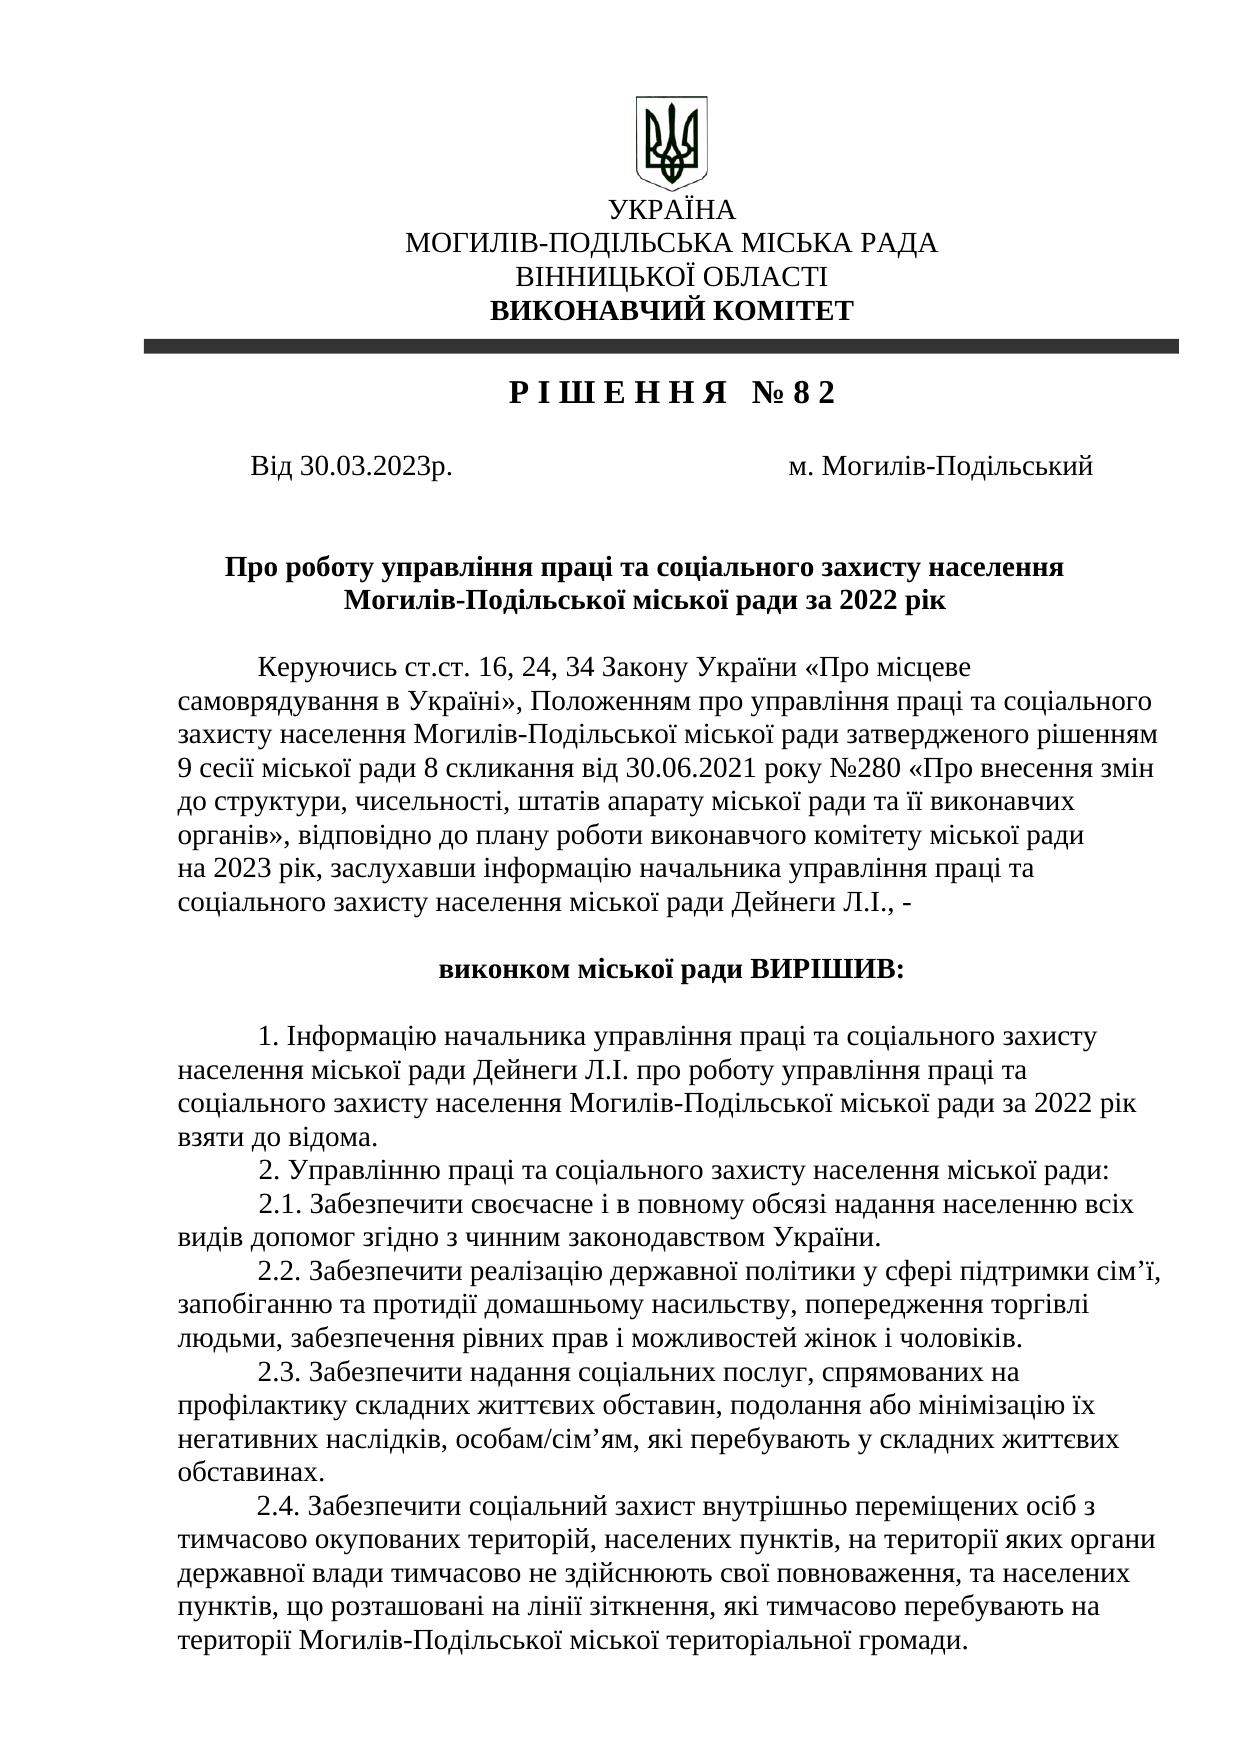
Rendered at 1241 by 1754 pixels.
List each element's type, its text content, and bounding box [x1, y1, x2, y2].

text Могилів-Подільської міської ради за 2022 рік [123, 582, 1167, 616]
text РІШЕННЯ №82 [177, 354, 1167, 411]
text 1. Інформацію начальника управління праці та соціального захисту населення міської ради Дейнеги Л.І. про роботу управління праці та соціального захисту населення Могилів-Подільської міської ради за 2022 рік взяти до відома. [177, 1018, 1167, 1152]
text ВИКОНАВЧИЙ КОМІТЕТ [177, 293, 1167, 326]
text УКРАЇНА МОГИЛІВ-ПОДІЛЬСЬКА МІСЬКА РАДА ВІННИЦЬКОЇ ОБЛАСТІ [177, 192, 1167, 293]
text на 2023 рік, заслухавши інформацію начальника управління праці та соціального захисту населення міської ради Дейнеги Л.І., - [177, 851, 1167, 918]
text 2.4. Забезпечити соціальний захист внутрішньо переміщених осіб з тимчасово окупованих територій, населених пунктів, на території яких органи державної влади тимчасово не здійснюють свої повноваження, та населених пунктів, що розташовані на лінії зіткнення, які тимчасово перебувають на території Могилів-Подільської міської територіальної громади. [177, 1488, 1167, 1656]
text 2. Управлінню праці та соціального захисту населення міської ради: [177, 1152, 1167, 1186]
text Від 30.03.2023р. м. Могилів-Подільський [177, 448, 1167, 482]
text 2.2. Забезпечити реалізацію державної політики у сфері підтримки сім’ї, запобіганню та протидії домашньому насильству, попередження торгівлі людьми, забезпечення рівних прав і можливостей жінок і чоловіків. [177, 1253, 1167, 1354]
text Про роботу управління праці та соціального захисту населення [123, 549, 1167, 582]
text 2.1. Забезпечити своєчасне і в повному обсязі надання населенню всіх видів допомог згідно з чинним законодавством України. [177, 1186, 1167, 1253]
text 2.3. Забезпечити надання соціальних послуг, спрямованих на профілактику складних життєвих обставин, подолання або мінімізацію їх негативних наслідків, особам/сім’ям, які перебувають у складних життєвих обставинах. [177, 1354, 1167, 1488]
text Керуючись ст.ст. 16, 24, 34 Закону України «Про місцеве самоврядування в Україні», Положенням про управління праці та соціального захисту населення Могилів-Подільської міської ради затвердженого рішенням 9 сесії міської ради 8 скликання від 30.06.2021 року №280 «Про внесення змін [177, 649, 1167, 783]
text виконком міської ради ВИРІШИВ: [177, 951, 1167, 985]
text до структури, чисельності, штатів апарату міської ради та її виконавчих органів», відповідно до плану роботи виконавчого комітету міської ради [177, 783, 1167, 851]
picture [636, 96, 708, 192]
